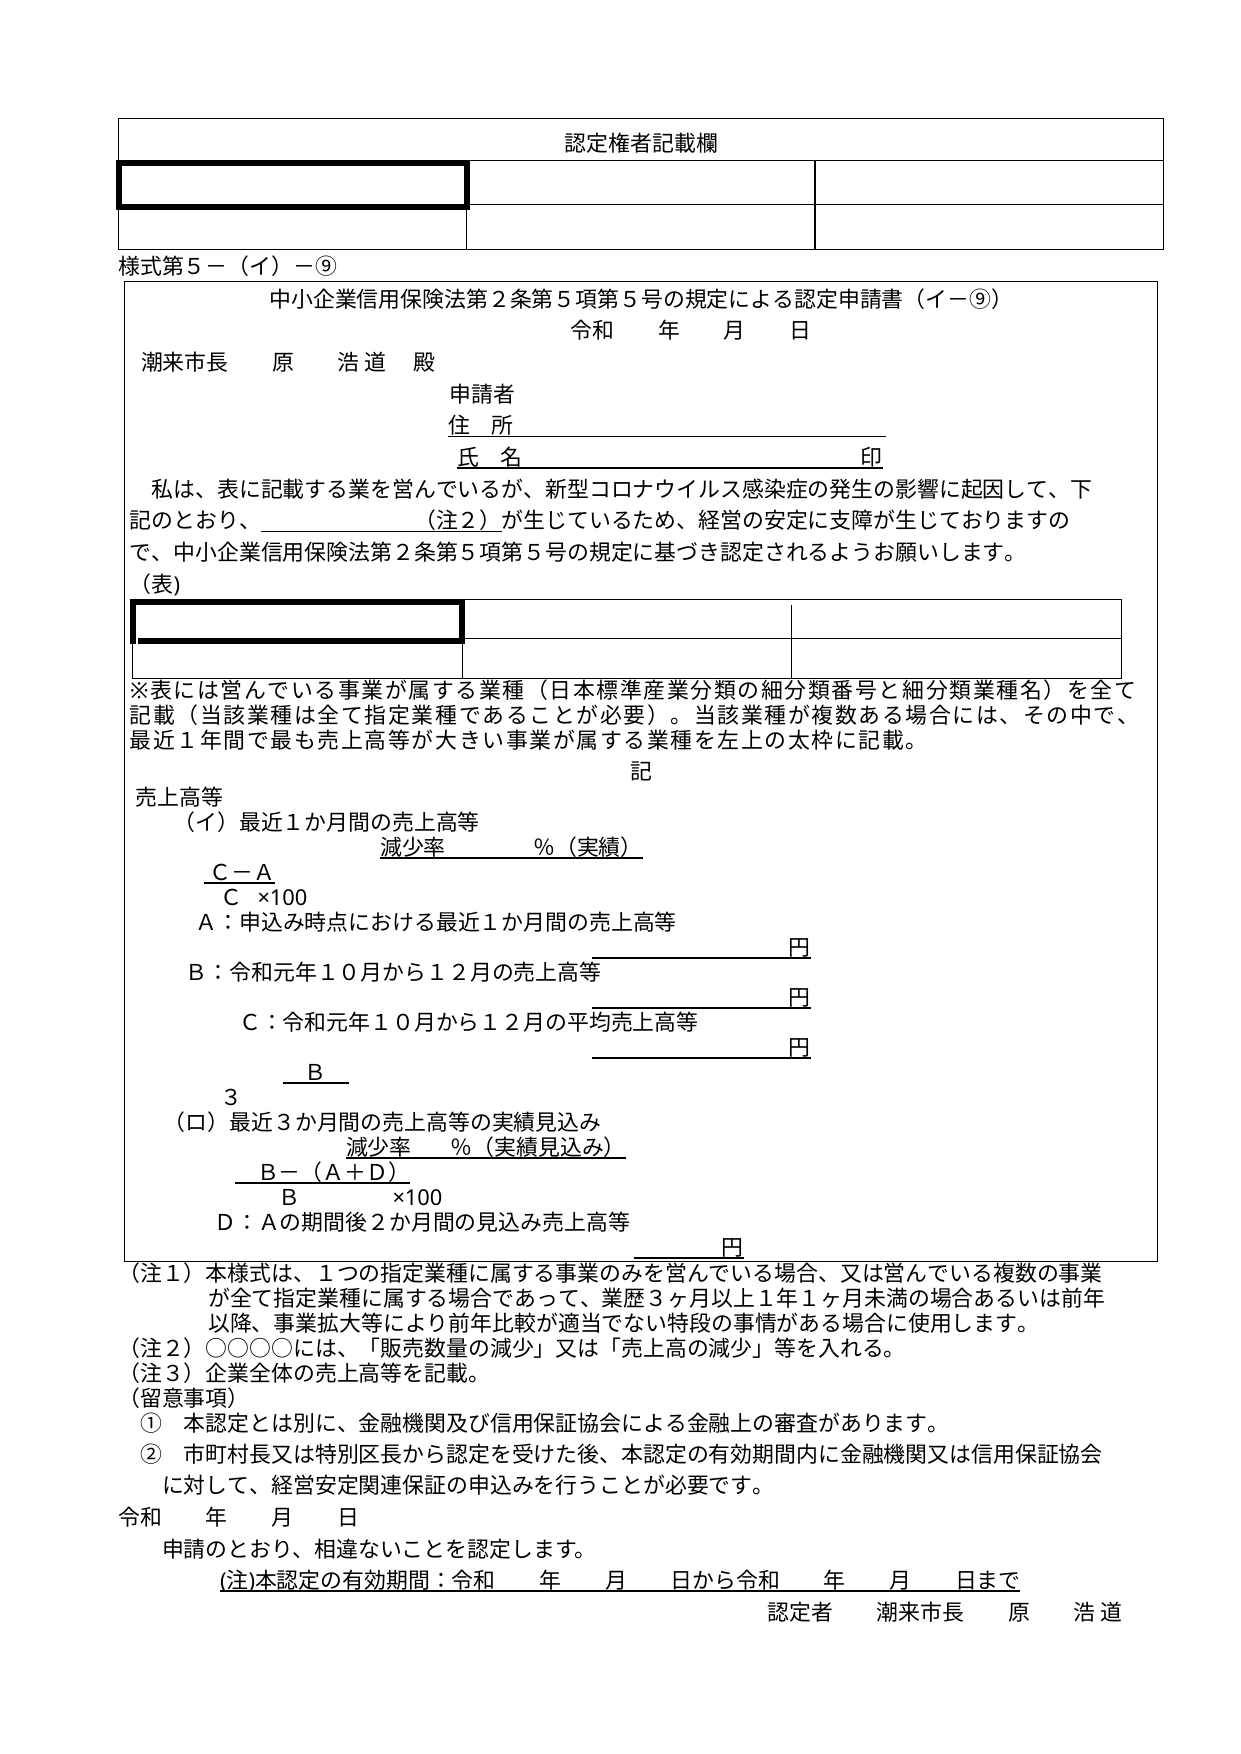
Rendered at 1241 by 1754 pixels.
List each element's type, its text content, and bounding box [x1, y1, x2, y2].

table_cell [119, 210, 466, 248]
text ① 本認定とは別に、金融機関及び信用保証協会による金融上の審査があります。 [118, 1412, 1122, 1437]
text ② 市町村長又は特別区長から認定を受けた後、本認定の有効期間内に金融機関又は信用保証協会 に対して、経営安定関連保証の申込みを行うことが必要です。 [118, 1437, 1122, 1500]
text (注)本認定の有効期間：令和 年 月 日から令和 年 月 日まで [118, 1563, 1122, 1595]
table_header 認定権者記載欄 [119, 119, 1163, 160]
table_cell [816, 161, 1163, 204]
table_header 中小企業信用保険法第２条第５項第５号の規定による認定申請書（イ－⑨） 令和 年 月 日 潮来市長 原 浩 道 殿 申請者 住 所 氏 名 印 私は、表に記載する業を営んでいるが、新型コロナウイルス感染症の発生の影響に起因して、下記のとおり、 （注２）が生じているため、経営の安定に支障が生じておりますので、中小企業信用保険法第２条第５項第５号の規定に基づき認定されるようお願いします。 （表) ※表には営んでいる事業が属する業種（日本標準産業分類の細分類番号と細分類業種名）を全て記載（当該業種は全て指定業種であることが必要）。当該業種が複数ある場合には、その中で、最近１年間で最も売上高等が大きい事業が属する業種を左上の太枠に記載。 記 売上高等 （イ）最近１か月間の売上高等 減少率 ％（実績） Ｃ－Ａ Ｃ ×100 Ａ：申込み時点における最近１か月間の売上高等 円 Ｂ：令和元年１０月から１２月の売上高等 円 Ｃ：令和元年１０月から１２月の平均売上高等 円 Ｂ ３ （ロ）最近３か月間の売上高等の実績見込み 減少率 ％（実績見込み） Ｂ－（Ａ＋Ｄ） Ｂ ×100 Ｄ：Ａの期間後２か月間の見込み売上高等 円 [125, 282, 1157, 1261]
table_cell [816, 205, 1163, 248]
text 認定者 潮来市長 原 浩 道 [118, 1595, 1122, 1627]
text 令和 年 月 日 [118, 1500, 1122, 1532]
table_cell [122, 166, 464, 204]
text （注１）本様式は、１つの指定業種に属する事業のみを営んでいる場合、又は営んでいる複数の事業が全て指定業種に属する場合であって、業歴３ヶ月以上１年１ヶ月未満の場合あるいは前年以降、事業拡大等により前年比較が適当でない特段の事情がある場合に使用します。 [118, 1262, 1122, 1337]
text （留意事項） [118, 1387, 1122, 1412]
text （注３）企業全体の売上高等を記載。 [118, 1362, 1122, 1387]
table_cell [470, 161, 814, 204]
text 様式第５－（イ）－⑨ [118, 250, 1122, 281]
table_cell [467, 205, 814, 248]
text （注２）○○○○には、「販売数量の減少」又は「売上高の減少」等を入れる。 [118, 1337, 1122, 1362]
text 申請のとおり、相違ないことを認定します。 [118, 1532, 1122, 1563]
